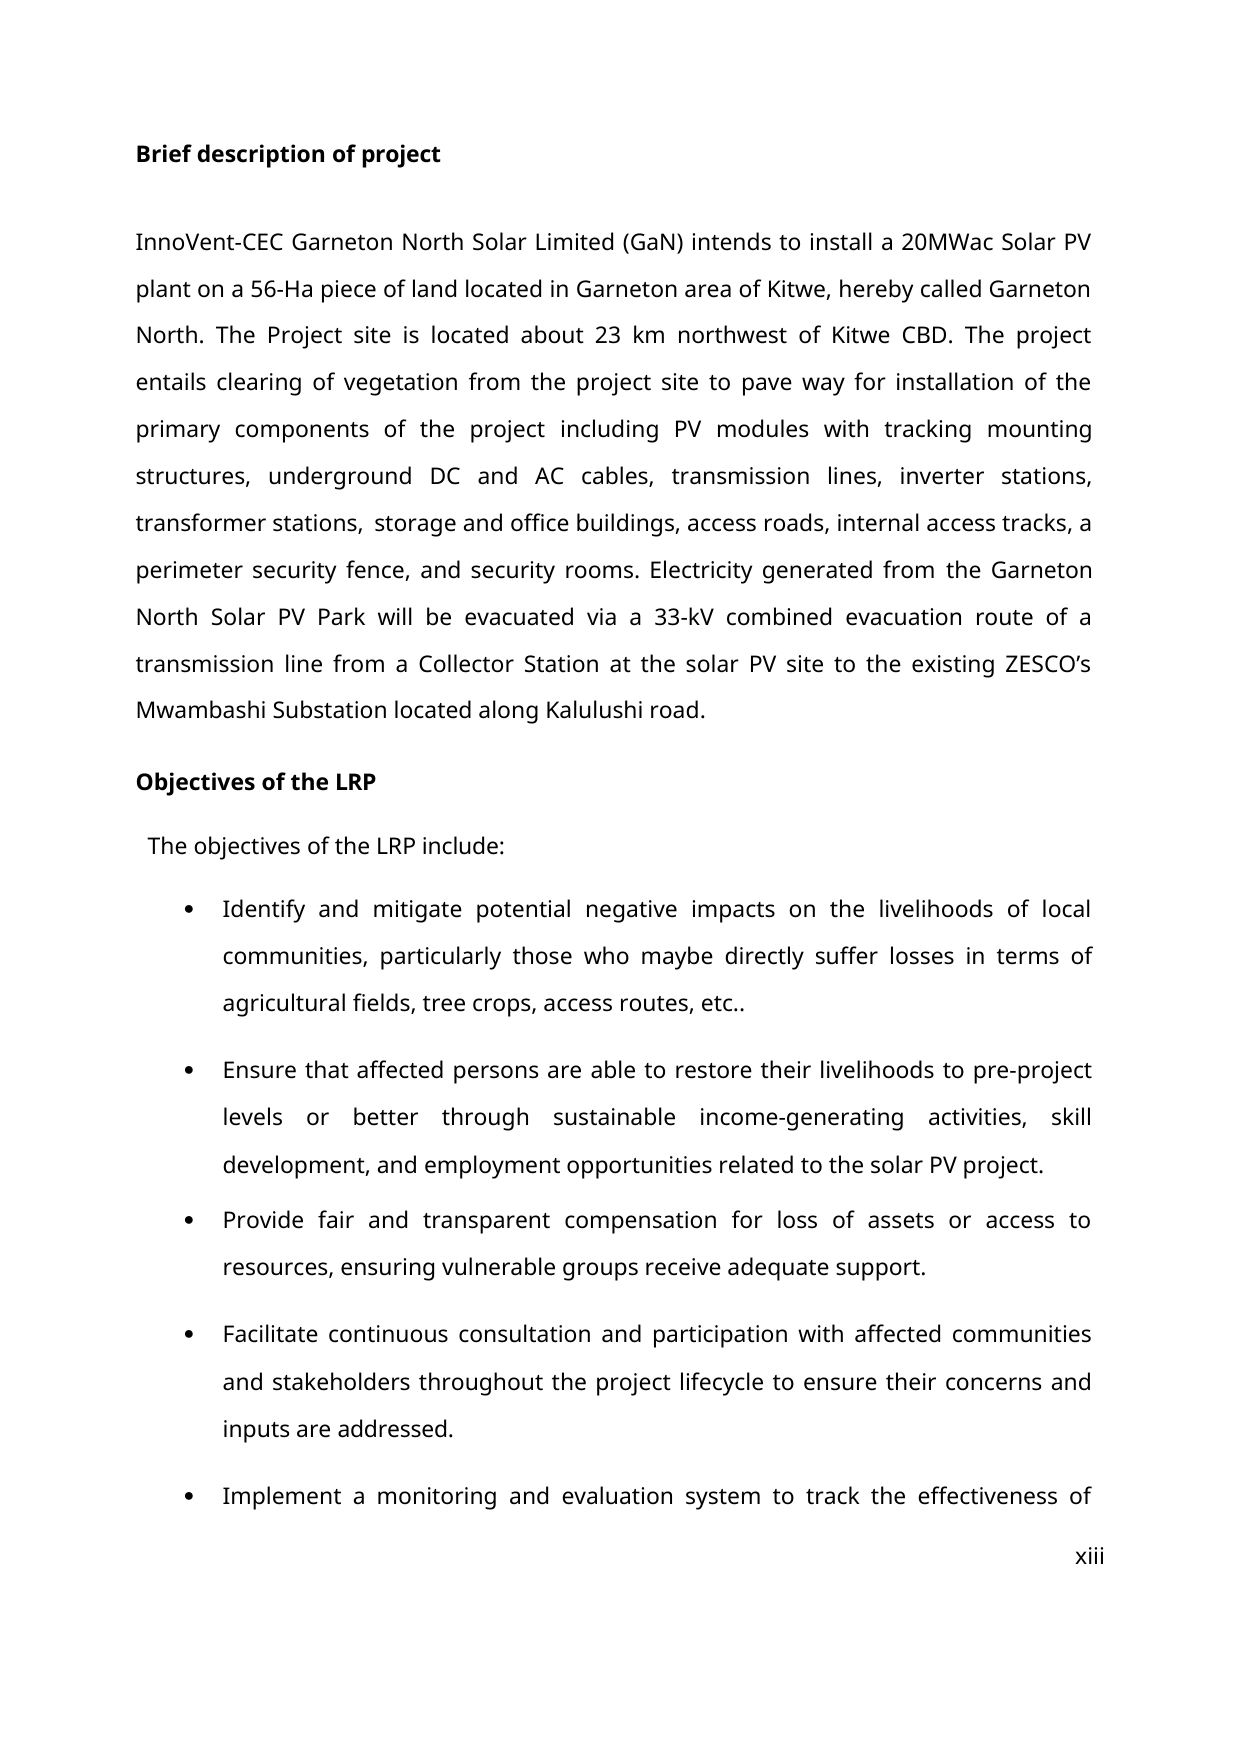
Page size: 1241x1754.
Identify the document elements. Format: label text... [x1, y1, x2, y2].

list Facilitate continuous consultation and participation with affected communities and stakeholders throughout the project lifecycle to ensure their concerns and inputs are addressed. [185, 1318, 1093, 1444]
text InnoVent-CEC Garneton North Solar Limited (GaN) intends to install a 20MWac Solar PV plant on a 56-Ha piece of land located in Garneton area of Kitwe, hereby called Garneton North. The Project site is located about 23 km northwest of Kitwe CBD. The project entails clearing of vegetation from the project site to pave way for installation of the primary components of the project including PV modules with tracking mounting structures, underground DC and AC cables, transmission lines, inverter stations, transformer stations, storage and office buildings, access roads, internal access tracks, a perimeter security fence, and security rooms. Electricity generated from the Garneton North Solar PV Park will be evacuated via a 33-kV combined evacuation route of a transmission line from a Collector Station at the solar PV site to the existing ZESCO’s Mwambashi Substation located along Kalulushi road. [135, 226, 1093, 726]
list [185, 1480, 1092, 1511]
text The objectives of the LRP include: [147, 829, 1105, 861]
list Ensure that affected persons are able to restore their livelihoods to pre-project levels or better through sustainable income-generating activities, skill development, and employment opportunities related to the solar PV project. [185, 1054, 1093, 1180]
text Objectives of the LRP [135, 766, 1105, 797]
list Identify and mitigate potential negative impacts on the livelihoods of local communities, particularly those who maybe directly suffer losses in terms of agricultural fields, tree crops, access routes, etc.. [185, 893, 1093, 1018]
text Brief description of project [135, 137, 1105, 169]
list Provide fair and transparent compensation for loss of assets or access to resources, ensuring vulnerable groups receive adequate support. [185, 1204, 1092, 1282]
